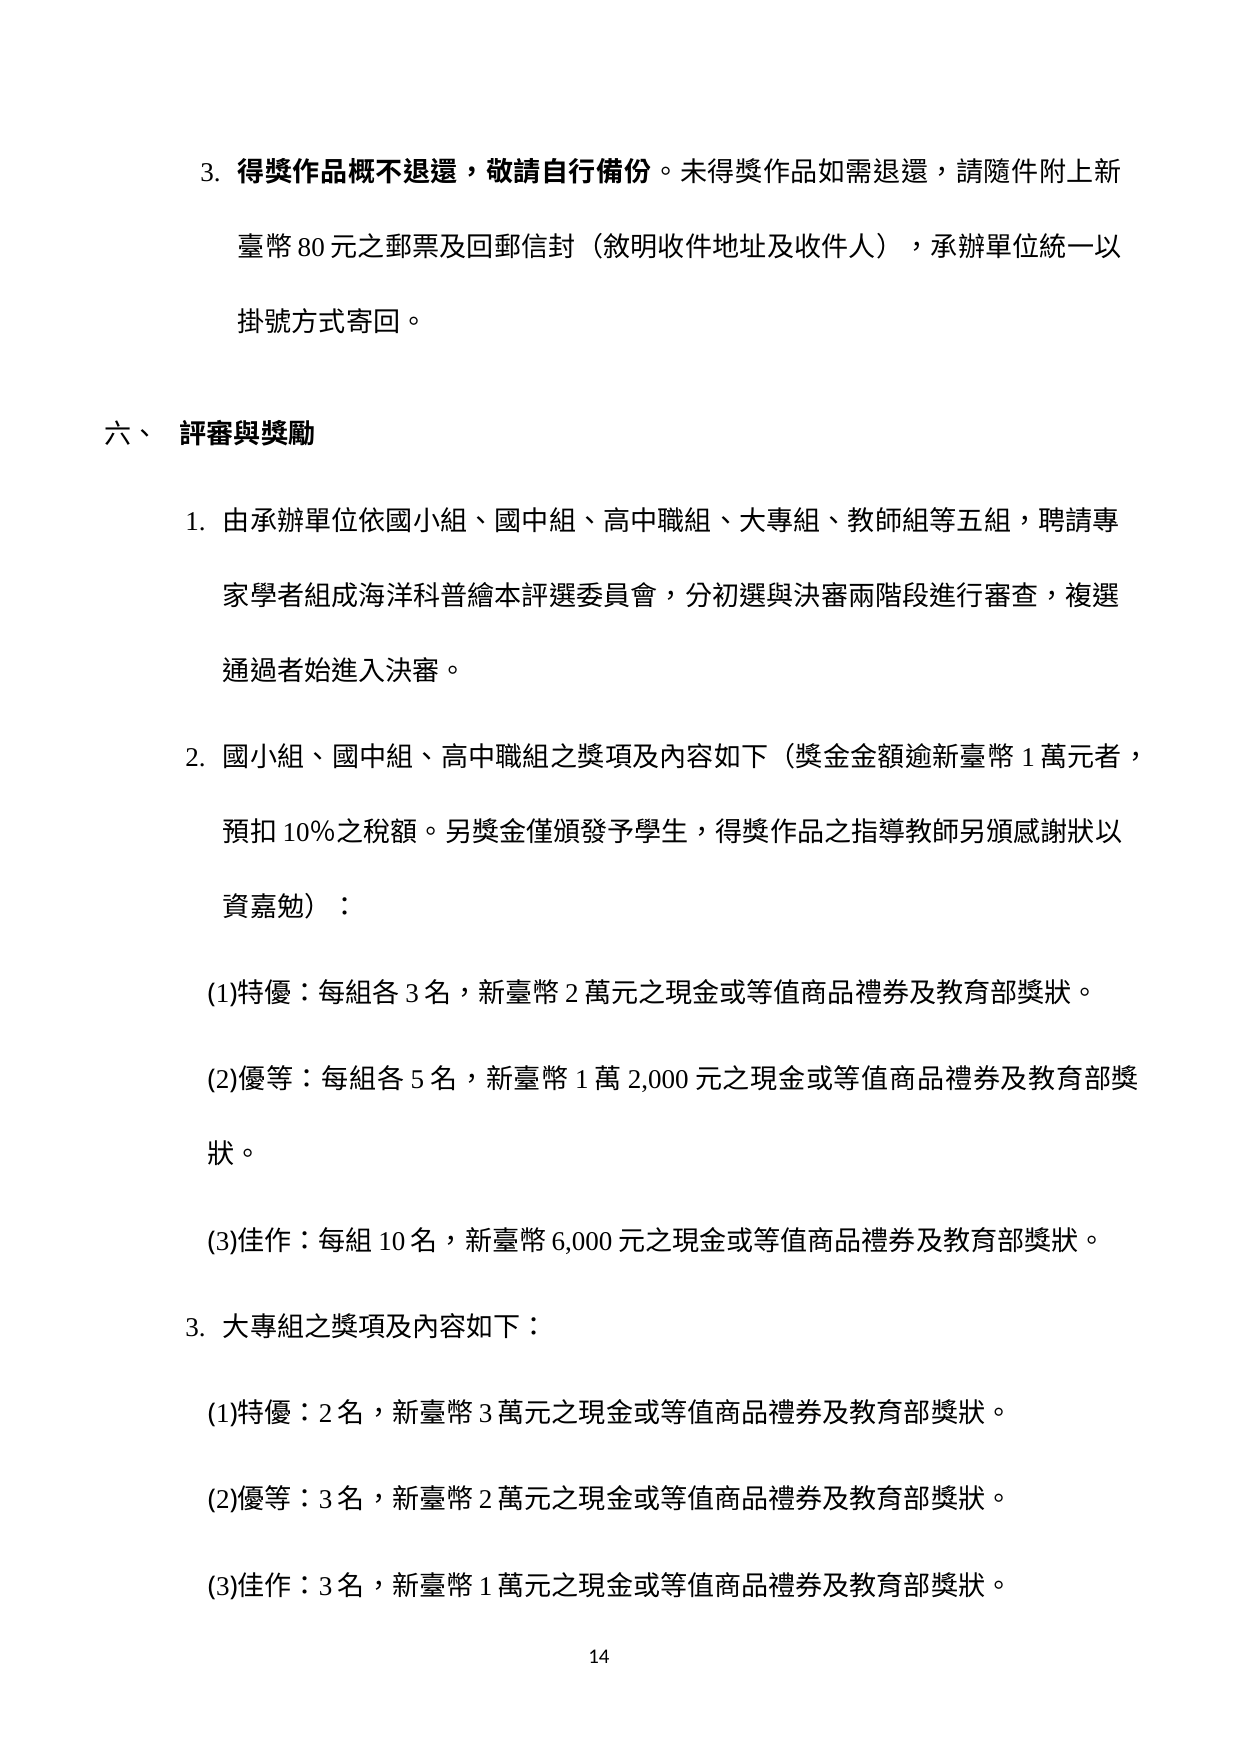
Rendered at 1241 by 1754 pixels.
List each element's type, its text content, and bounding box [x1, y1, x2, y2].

list 評審與獎勵 [104, 395, 1122, 470]
text (3)佳作：3名，新臺幣1萬元之現金或等值商品禮券及教育部獎狀。 [208, 1546, 1122, 1621]
text (1)特優：每組各3名，新臺幣2萬元之現金或等值商品禮券及教育部獎狀。 [207, 953, 1122, 1028]
list 國小組、國中組、高中職組之獎項及內容如下（獎金金額逾新臺幣1萬元者，預扣10％之稅額。另獎金僅頒發予學生，得獎作品之指導教師另頒感謝狀以資嘉勉）： [185, 717, 1122, 942]
list 大專組之獎項及內容如下： [185, 1287, 1122, 1362]
text (1)特優：2名，新臺幣3萬元之現金或等值商品禮券及教育部獎狀。 [208, 1373, 1122, 1448]
text (2)優等：每組各5名，新臺幣1萬2,000元之現金或等值商品禮券及教育部獎狀。 [207, 1040, 1139, 1190]
list 由承辦單位依國小組、國中組、高中職組、大專組、教師組等五組，聘請專家學者組成海洋科普繪本評選委員會，分初選與決審兩階段進行審查，複選通過者始進入決審。 [185, 481, 1122, 706]
text (3)佳作：每組10名，新臺幣6,000元之現金或等值商品禮券及教育部獎狀。 [207, 1201, 1122, 1276]
list 得獎作品概不退還，敬請自行備份。未得獎作品如需退還，請隨件附上新臺幣80元之郵票及回郵信封（敘明收件地址及收件人），承辦單位統一以掛號方式寄回。 [200, 132, 1122, 357]
text (2)優等：3名，新臺幣2萬元之現金或等值商品禮券及教育部獎狀。 [208, 1460, 1122, 1535]
